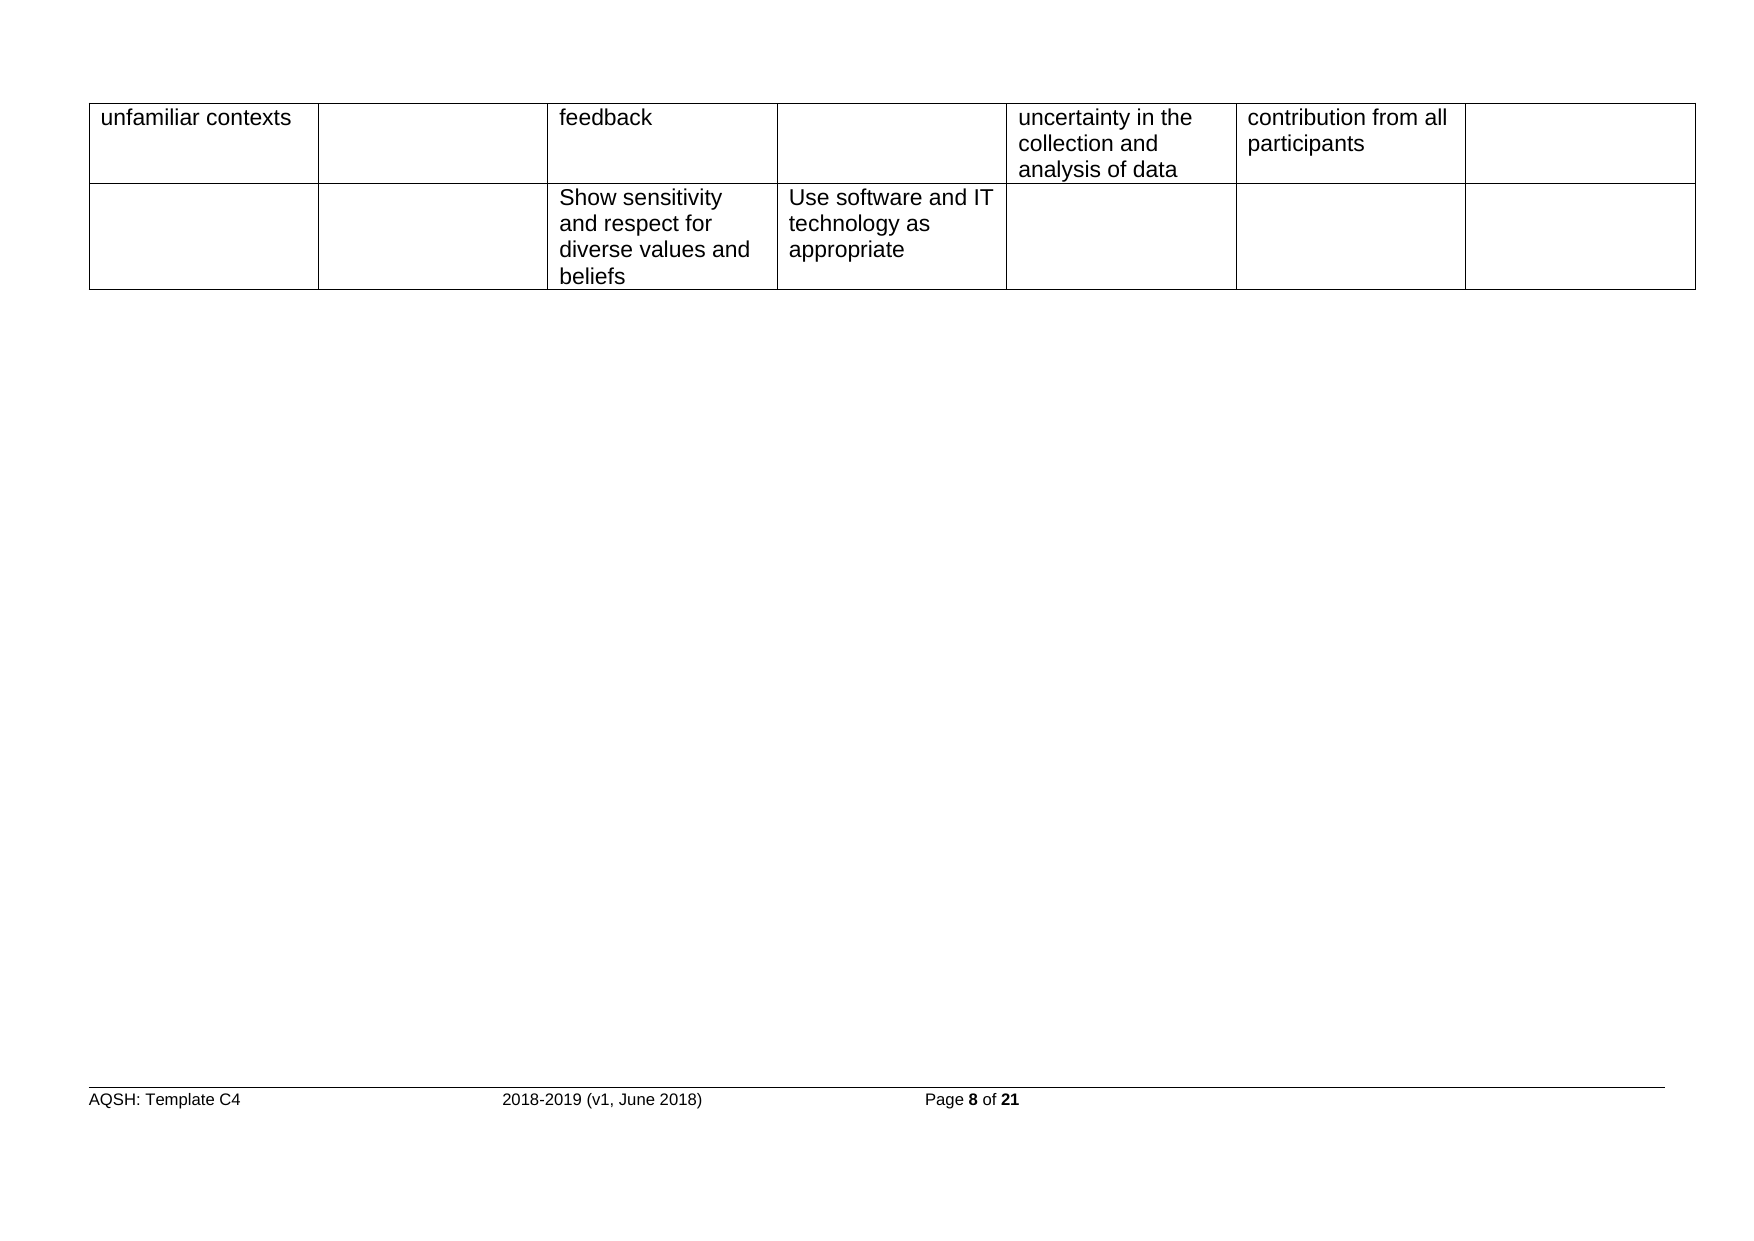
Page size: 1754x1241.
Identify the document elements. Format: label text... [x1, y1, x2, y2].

table_cell [319, 104, 547, 183]
table_cell [1466, 104, 1695, 183]
table_cell Show sensitivity and respect for diverse values and beliefs [548, 184, 777, 289]
table_cell [90, 184, 318, 289]
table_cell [778, 104, 1006, 183]
table_cell [1237, 184, 1465, 289]
table_cell [1466, 184, 1695, 289]
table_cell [548, 104, 777, 183]
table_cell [1007, 104, 1236, 183]
table_cell [319, 184, 547, 289]
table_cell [90, 104, 318, 183]
table_cell Use software and IT technology as appropriate [778, 184, 1006, 289]
table_cell [1007, 184, 1236, 289]
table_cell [1237, 104, 1465, 183]
